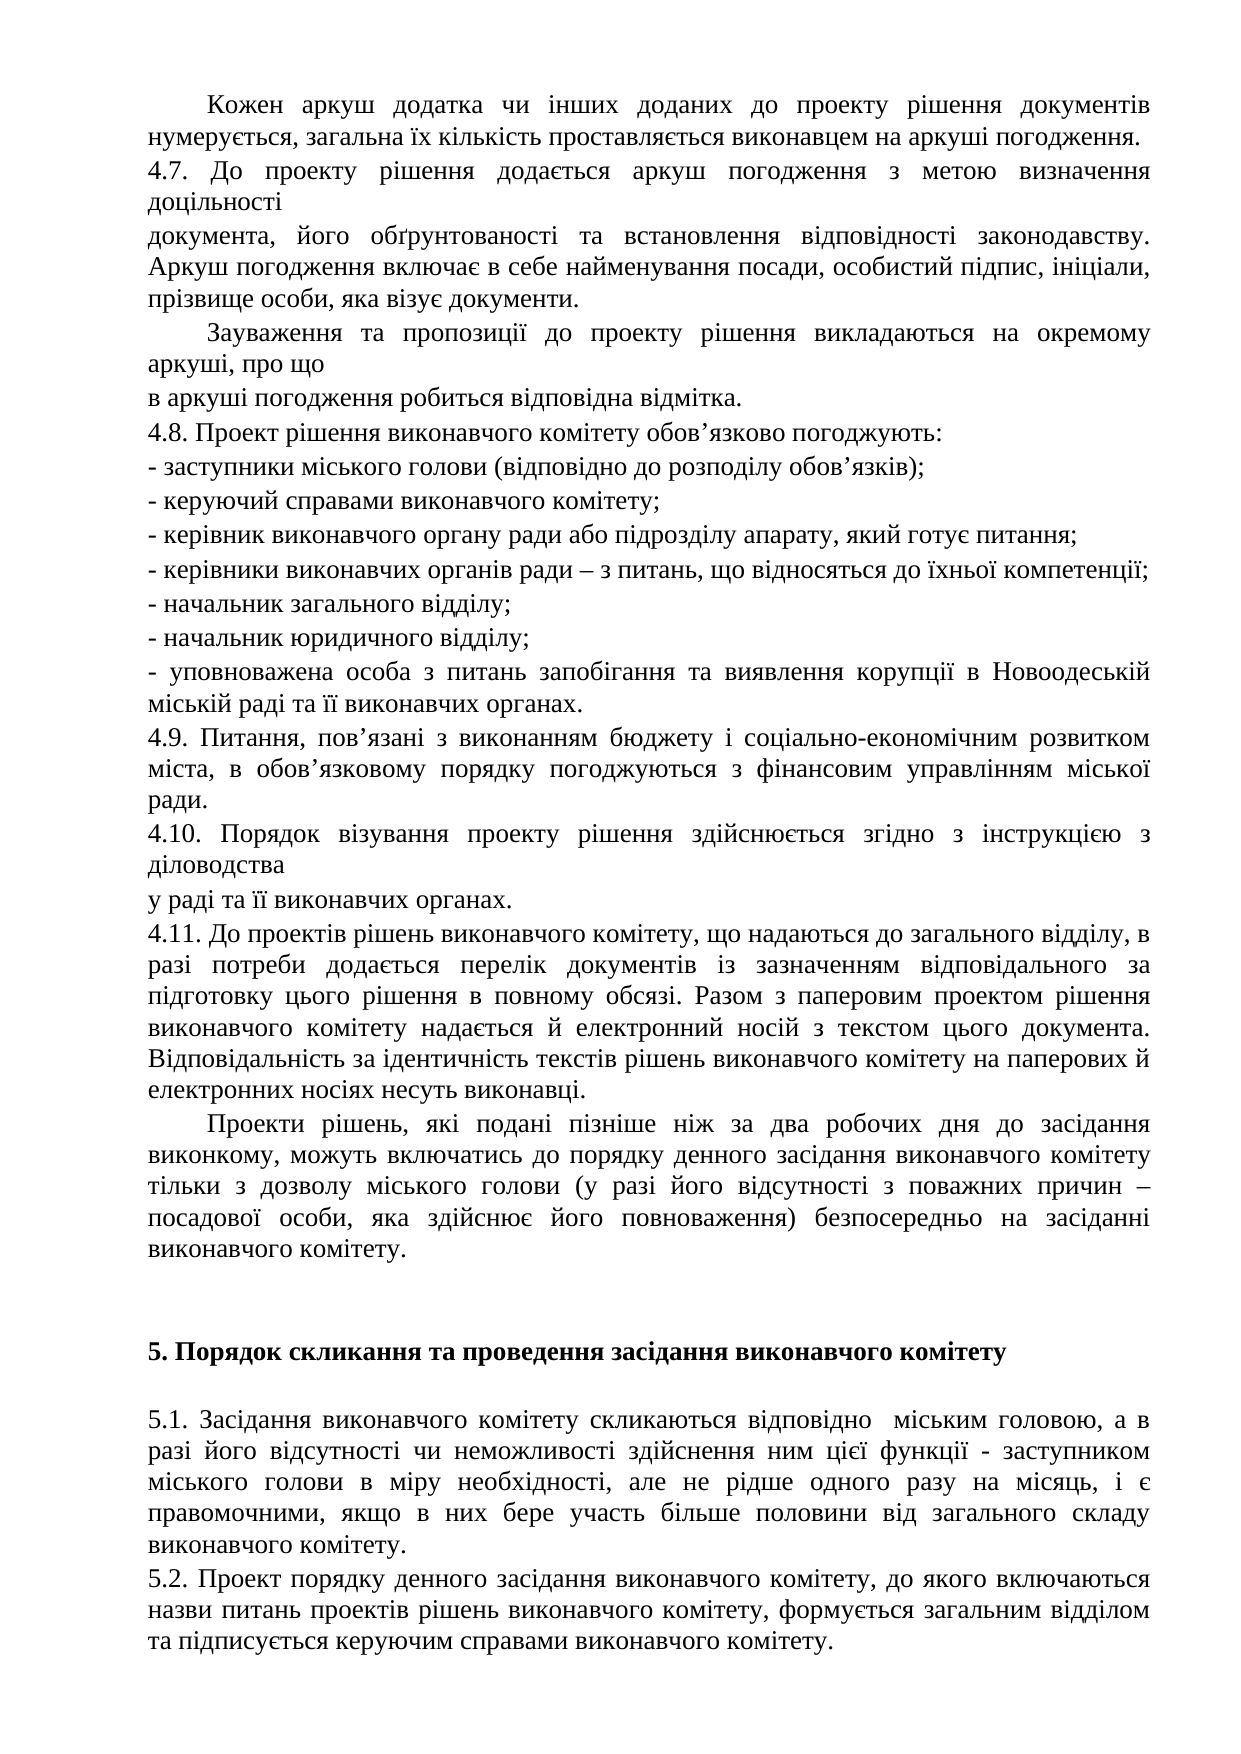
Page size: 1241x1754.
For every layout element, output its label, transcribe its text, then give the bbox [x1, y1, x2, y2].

text - керівник виконавчого органу ради або підрозділу апарату, який готує питання; [148, 518, 1152, 549]
text 5. Порядок скликання та проведення засідання виконавчого комітету [148, 1334, 1152, 1366]
text - керуючий справами виконавчого комітету; [148, 484, 1152, 515]
text 5.2. Проект порядку денного засідання виконавчого комітету, до якого включаються назви питань проектів рішень виконавчого комітету, формується загальним відділом та підписується керуючим справами виконавчого комітету. [148, 1562, 1152, 1655]
text 4.7. До проекту рішення додається аркуш погодження з метою визначення доцільності [148, 154, 1152, 216]
text Зауваження та пропозиції до проекту рішення викладаються на окремому аркуші, про що [148, 316, 1152, 378]
text - заступники міського голови (відповідно до розподілу обов’язків); [148, 450, 1152, 481]
text - керівники виконавчих органів ради – з питань, що відносяться до їхньої компетенції; [148, 553, 1152, 584]
text документа, його обґрунтованості та встановлення відповідності законодавству. Аркуш погодження включає в себе найменування посади, особистий підпис, ініціали, прізвище особи, яка візує документи. [148, 219, 1152, 313]
text - начальник юридичного відділу; [148, 621, 1152, 652]
text - уповноважена особа з питань запобігання та виявлення корупції в Новоодеській міській раді та її виконавчих органах. [148, 656, 1152, 718]
text в аркуші погодження робиться відповідна відмітка. [148, 381, 1152, 412]
text 4.10. Порядок візування проекту рішення здійснюється згідно з інструкцією з діловодства [148, 817, 1152, 880]
text Кожен аркуш додатка чи інших доданих до проекту рішення документів нумерується, загальна їх кількість проставляється виконавцем на аркуші погодження. [148, 88, 1152, 151]
text у раді та її виконавчих органах. [148, 883, 1152, 914]
text 5.1. Засідання виконавчого комітету скликаються відповідно міським головою, а в разі його відсутності чи неможливості здійснення ним цієї функції - заступником міського голови в міру необхідності, але не рідше одного разу на місяць, і є правомочними, якщо в них бере участь більше половини від загального складу виконавчого комітету. [148, 1403, 1152, 1559]
text 4.9. Питання, пов’язані з виконанням бюджету і соціально-економічним розвитком міста, в обов’язковому порядку погоджуються з фінансовим управлінням міської ради. [148, 721, 1152, 814]
text Проекти рішень, які подані пізніше ніж за два робочих дня до засідання виконкому, можуть включатись до порядку денного засідання виконавчого комітету тільки з дозволу міського голови (у разі його відсутності з поважних причин – посадової особи, яка здійснює його повноваження) безпосередньо на засіданні виконавчого комітету. [148, 1107, 1152, 1263]
text 4.11. До проектів рішень виконавчого комітету, що надаються до загального відділу, в разі потреби додається перелік документів із зазначенням відповідального за підготовку цього рішення в повному обсязі. Разом з паперовим проектом рішення виконавчого комітету надається й електронний носій з текстом цього документа. Відповідальність за ідентичність текстів рішень виконавчого комітету на паперових й електронних носіях несуть виконавці. [148, 917, 1152, 1104]
text - начальник загального відділу; [148, 587, 1152, 618]
text 4.8. Проект рішення виконавчого комітету обов’язково погоджують: [148, 416, 1152, 447]
